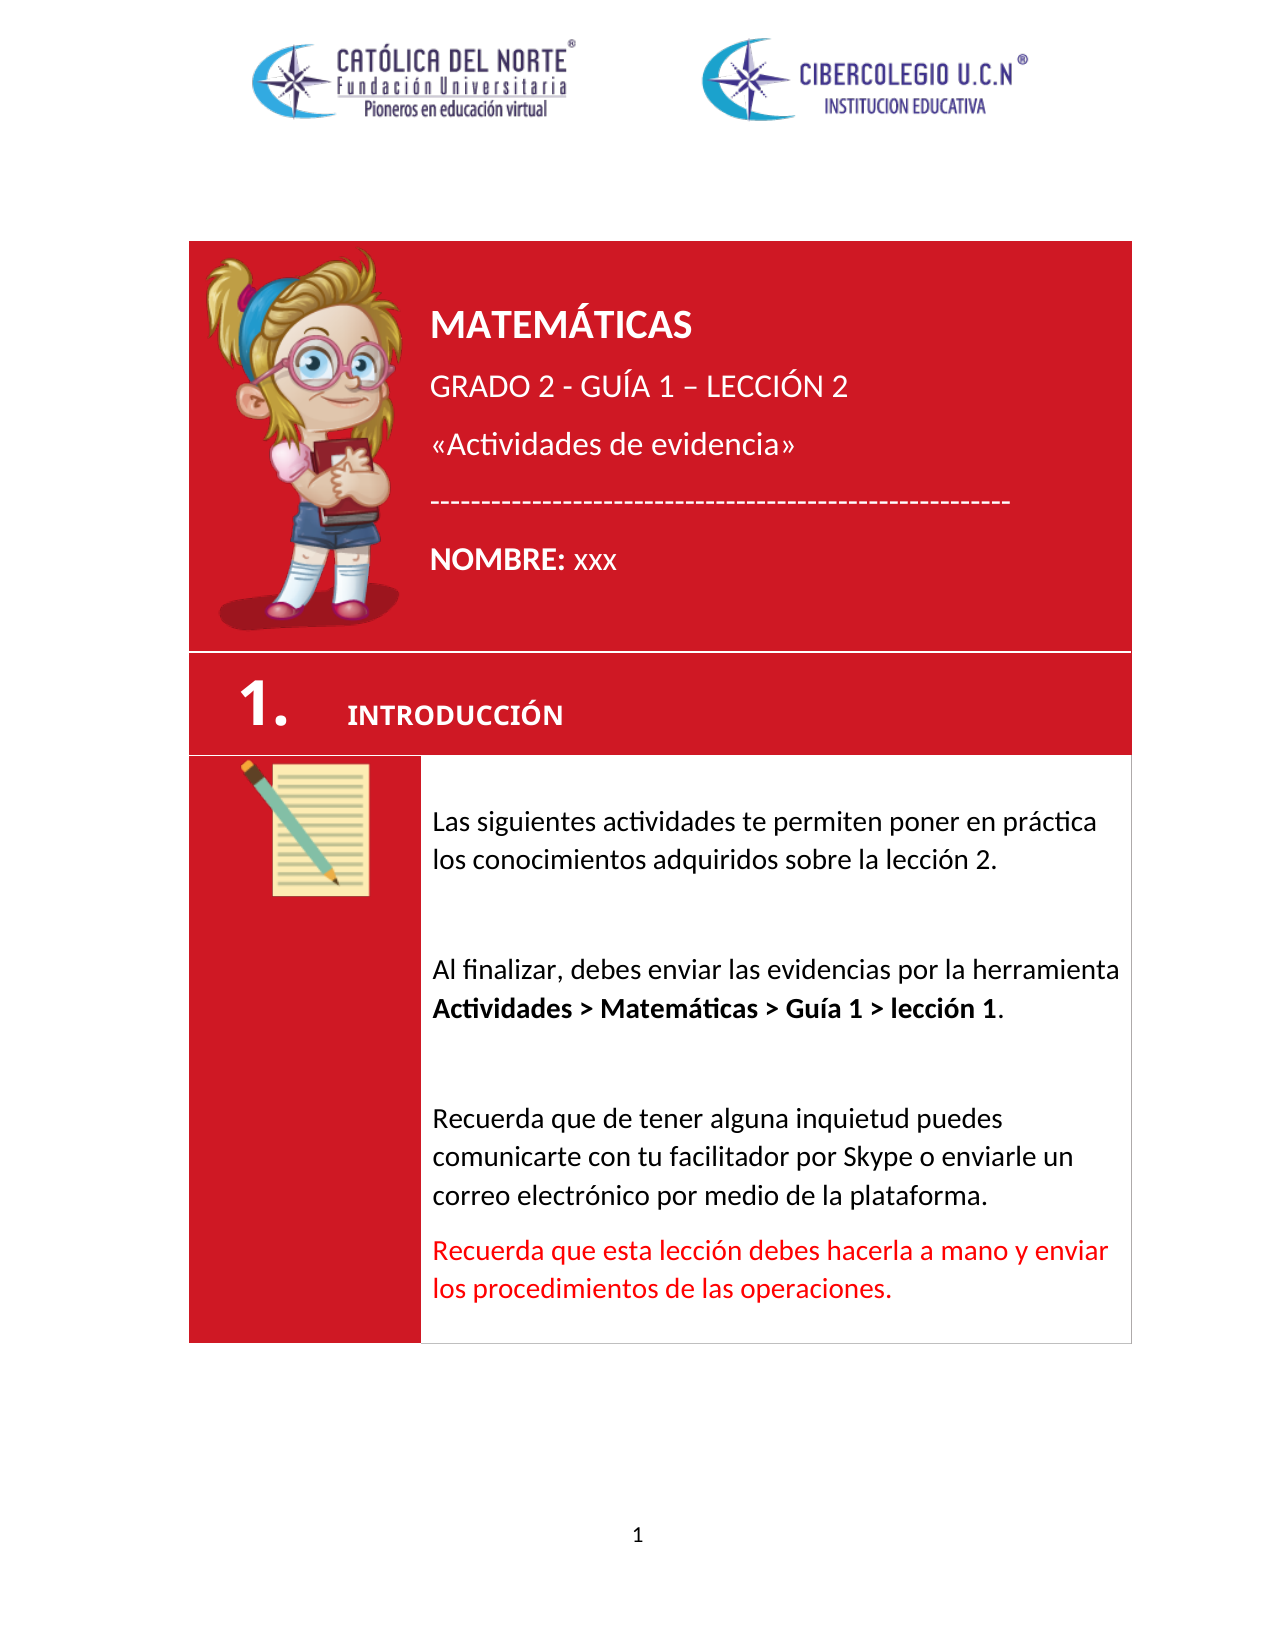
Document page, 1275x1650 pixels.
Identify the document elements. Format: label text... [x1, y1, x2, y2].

picture [238, 755, 372, 901]
picture [672, 25, 1057, 133]
table_header [189, 241, 418, 651]
table_cell INTRODUCCIÓN [189, 651, 1132, 755]
table_header MATEMÁTICAS GRADO 2 - GUÍA 1 – LECCIÓN 2 «Actividades de evidencia» --------------------------------------------------------- NOMBRE: xxx [418, 241, 1132, 651]
picture [212, 22, 615, 135]
table_cell Las siguientes actividades te permiten poner en práctica los conocimientos adquiridos sobre la lección 2. Al finalizar, debes enviar las evidencias por la herramienta Actividades > Matemáticas > Guía 1 > lección 1. Recuerda que de tener alguna inquietud puedes comunicarte con tu facilitador por Skype o enviarle un correo electrónico por medio de la plataforma. Recuerda que esta lección debes hacerla a mano y enviar los procedimientos de las operaciones. [421, 755, 1131, 1343]
picture [203, 241, 403, 635]
table_cell [189, 756, 421, 1343]
